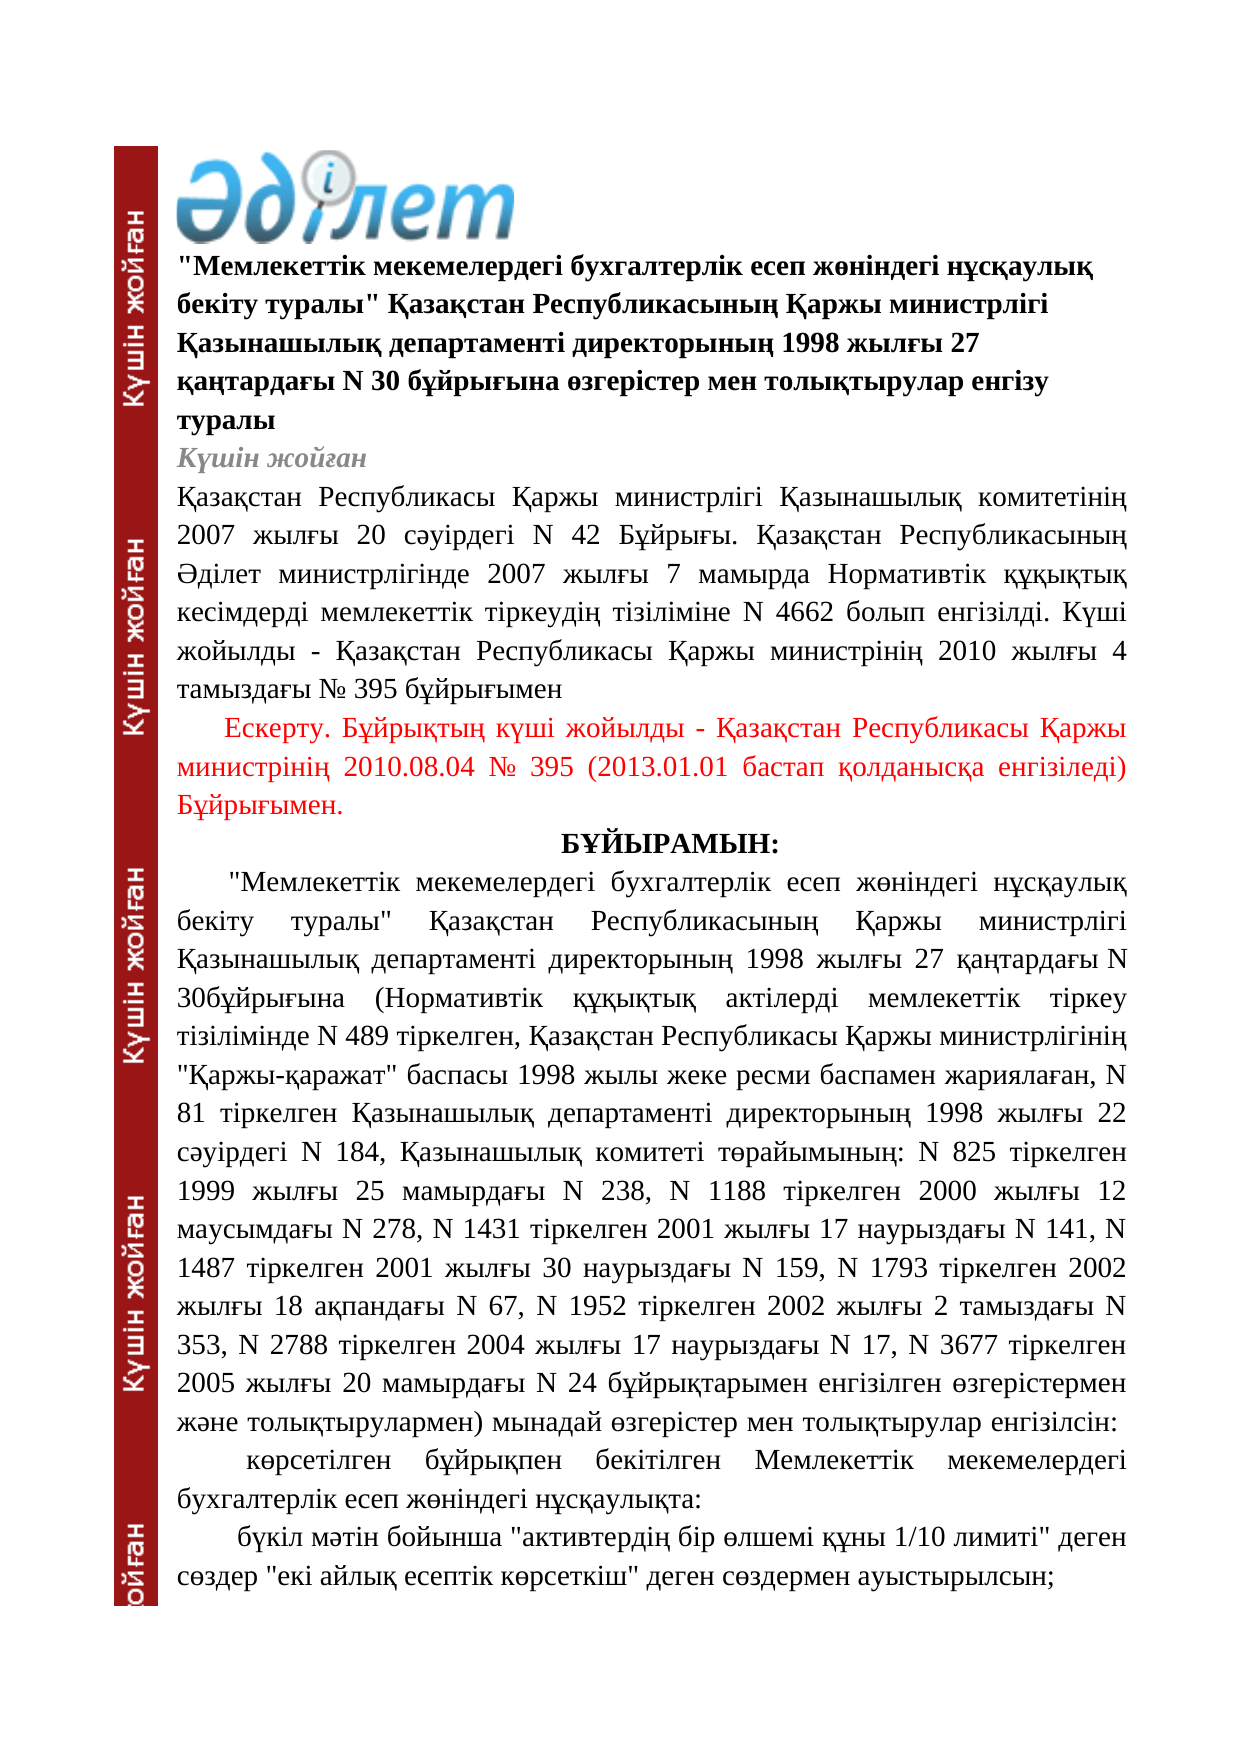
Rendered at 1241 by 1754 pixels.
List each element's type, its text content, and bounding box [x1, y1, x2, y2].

picture [114, 474, 158, 479]
text Қазақстан Республикасы Қаржы министрлігі Қазынашылық комитетінің 2007 жылғы 20 сәуірдегі N 42 Бұйрығы. Қазақстан Республикасының Әділет министрлігінде 2007 жылғы 7 мамырда Нормативтік құқықтық кесімдерді мемлекеттік тіркеудің тізіліміне N 4662 болып енгізілді. Күші жойылды - Қазақстан Республикасы Қаржы министрінің 2010 жылғы 4 тамыздағы № 395 бұйрығымен [112, 479, 1128, 705]
text "Мемлекеттік мекемелердегі бухгалтерлік есеп жөніндегі нұсқаулық бекіту туралы" Қазақстан Республикасының Қаржы министрлігі Қазынашылық департаменті директорының 1998 жылғы 27 қаңтардағы N 30 бұйрығына өзгерістер мен толықтырулар енгізу туралы [112, 248, 1128, 435]
picture [114, 821, 158, 826]
picture [114, 435, 158, 440]
picture [176, 150, 515, 244]
picture [114, 705, 158, 710]
text Ескерту. Бұйрықтың күші жойылды - Қазақстан Республикасы Қаржы министрінің 2010.08.04 № 395 (2013.01.01 бастап қолданысқа енгізіледі) Бұйрығымен. [112, 710, 1128, 821]
picture [114, 1514, 158, 1519]
picture [114, 1592, 158, 1606]
text БҰЙЫРАМЫН: "Мемлекеттік мекемелердегі бухгалтерлік есеп жөніндегі нұсқаулық бекіту туралы" Қазақстан Республикасының Қаржы министрлігі Қазынашылық департаменті директорының 1998 жылғы 27 қаңтардағы N 30бұйрығына (Нормативтік құқықтық актілерді мемлекеттік тіркеу тізілімінде N 489 тіркелген, Қазақстан Республикасы Қаржы министрлігінің "Қаржы-қаражат" баспасы 1998 жылы жеке ресми баспамен жариялаған, N 81 тіркелген Қазынашылық департаменті директорының 1998 жылғы 22 сәуірдегі N 184, Қазынашылық комитеті төрайымының: N 825 тіркелген 1999 жылғы 25 мамырдағы N 238, N 1188 тіркелген 2000 жылғы 12 маусымдағы N 278, N 1431 тіркелген 2001 жылғы 17 наурыздағы N 141, N 1487 тіркелген 2001 жылғы 30 наурыздағы N 159, N 1793 тіркелген 2002 жылғы 18 ақпандағы N 67, N 1952 тіркелген 2002 жылғы 2 тамыздағы N 353, N 2788 тіркелген 2004 жылғы 17 наурыздағы N 17, N 3677 тіркелген 2005 жылғы 20 мамырдағы N 24 бұйрықтарымен енгізілген өзгерістермен және толықтырулармен) мынадай өзгерістер мен толықтырулар енгізілсін: көрсетілген бұйрықпен бекітілген Мемлекеттік мекемелердегі бухгалтерлік есеп жөніндегі нұсқаулықта: [112, 826, 1128, 1514]
text бүкіл мәтін бойынша "активтердің бір өлшемі құны 1/10 лимиті" деген сөздер "екі айлық есептік көрсеткіш" деген сөздермен ауыстырылсын; [112, 1519, 1128, 1592]
text Күшін жойған [112, 440, 1128, 474]
picture [114, 146, 158, 248]
